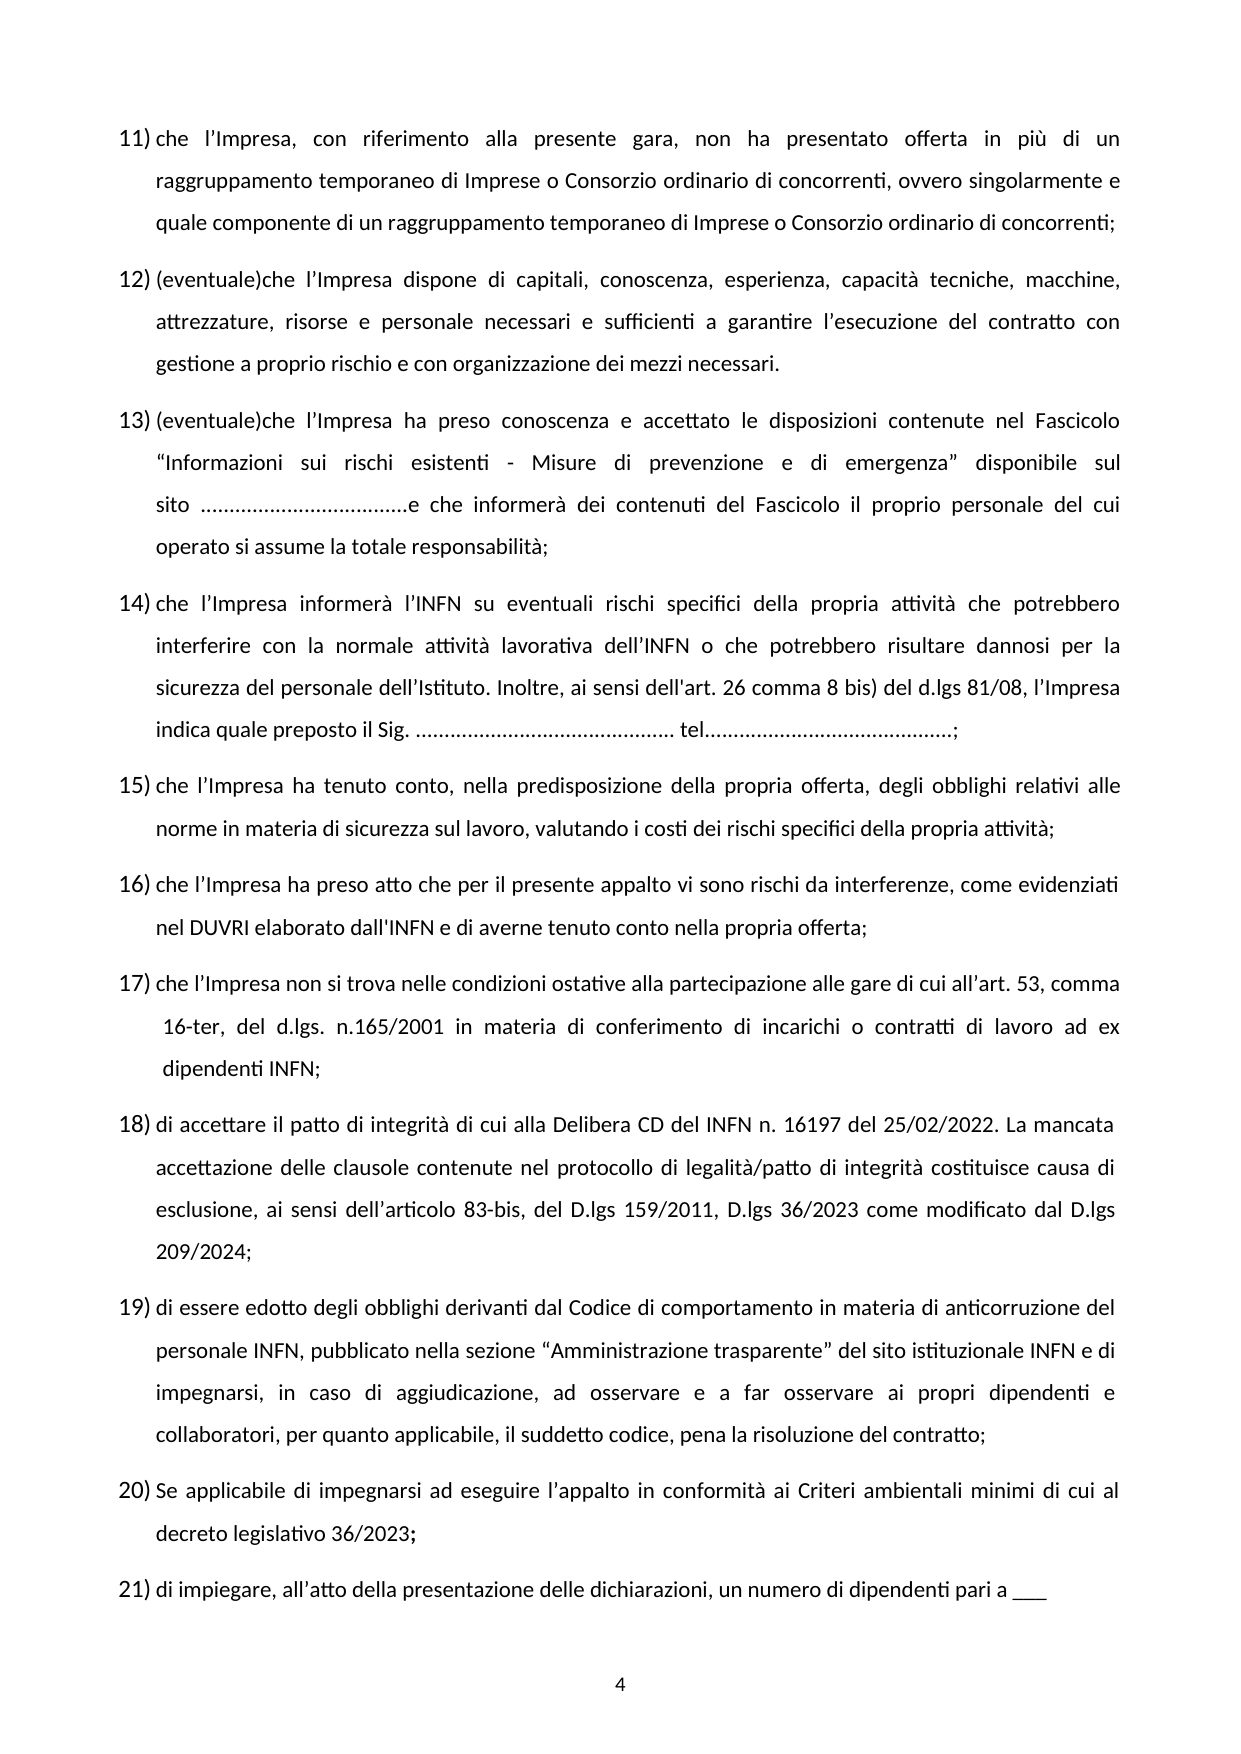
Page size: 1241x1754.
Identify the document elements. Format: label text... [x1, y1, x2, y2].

list di accettare il patto di integrità di cui alla Delibera CD del INFN n. 16197 del 25/02/2022. La mancata accettazione delle clausole contenute nel protocollo di legalità/patto di integrità costituisce causa di esclusione, ai sensi dell’articolo 83-bis, del D.lgs 159/2011, D.lgs 36/2023 come modificato dal D.lgs 209/2024; [118, 1108, 1117, 1265]
list che l’Impresa informerà l’INFN su eventuali rischi specifici della propria attività che potrebbero interferire con la normale attività lavorativa dell’INFN o che potrebbero risultare dannosi per la sicurezza del personale dell’Istituto. Inoltre, ai sensi dell'art. 26 comma 8 bis) del d.lgs 81/08, l’Impresa indica quale preposto il Sig. ............................................. tel...........................................; [118, 587, 1122, 743]
list (eventuale)che l’Impresa dispone di capitali, conoscenza, esperienza, capacità tecniche, macchine, attrezzature, risorse e personale necessari e sufficienti a garantire l’esecuzione del contratto con gestione a proprio rischio e con organizzazione dei mezzi necessari. [118, 263, 1122, 377]
list che l’Impresa non si trova nelle condizioni ostative alla partecipazione alle gare di cui all’art. 53, comma 16-ter, del d.lgs. n.165/2001 in materia di conferimento di incarichi o contratti di lavoro ad ex dipendenti INFN; [118, 968, 1122, 1082]
list che l’Impresa ha preso atto che per il presente appalto vi sono rischi da interferenze, come evidenziati nel DUVRI elaborato dall'INFN e di averne tenuto conto nella propria offerta; [118, 869, 1122, 941]
list di impiegare, all’atto della presentazione delle dichiarazioni, un numero di dipendenti pari a ___ [118, 1573, 1122, 1604]
list (eventuale)che l’Impresa ha preso conoscenza e accettato le disposizioni contenute nel Fascicolo “Informazioni sui rischi esistenti - Misure di prevenzione e di emergenza” disponibile sul sito ....................................e che informerà dei contenuti del Fascicolo il proprio personale del cui operato si assume la totale responsabilità; [118, 404, 1122, 560]
list Se applicabile di impegnarsi ad eseguire l’appalto in conformità ai Criteri ambientali minimi di cui al decreto legislativo 36/2023; [118, 1474, 1122, 1547]
list di essere edotto degli obblighi derivanti dal Codice di comportamento in materia di anticorruzione del personale INFN, pubblicato nella sezione “Amministrazione trasparente” del sito istituzionale INFN e di impegnarsi, in caso di aggiudicazione, ad osservare e a far osservare ai propri dipendenti e collaboratori, per quanto applicabile, il suddetto codice, pena la risoluzione del contratto; [118, 1291, 1117, 1448]
list che l’Impresa, con riferimento alla presente gara, non ha presentato offerta in più di un raggruppamento temporaneo di Imprese o Consorzio ordinario di concorrenti, ovvero singolarmente e quale componente di un raggruppamento temporaneo di Imprese o Consorzio ordinario di concorrenti; [118, 122, 1122, 236]
list che l’Impresa ha tenuto conto, nella predisposizione della propria offerta, degli obblighi relativi alle norme in materia di sicurezza sul lavoro, valutando i costi dei rischi specifici della propria attività; [118, 770, 1122, 842]
